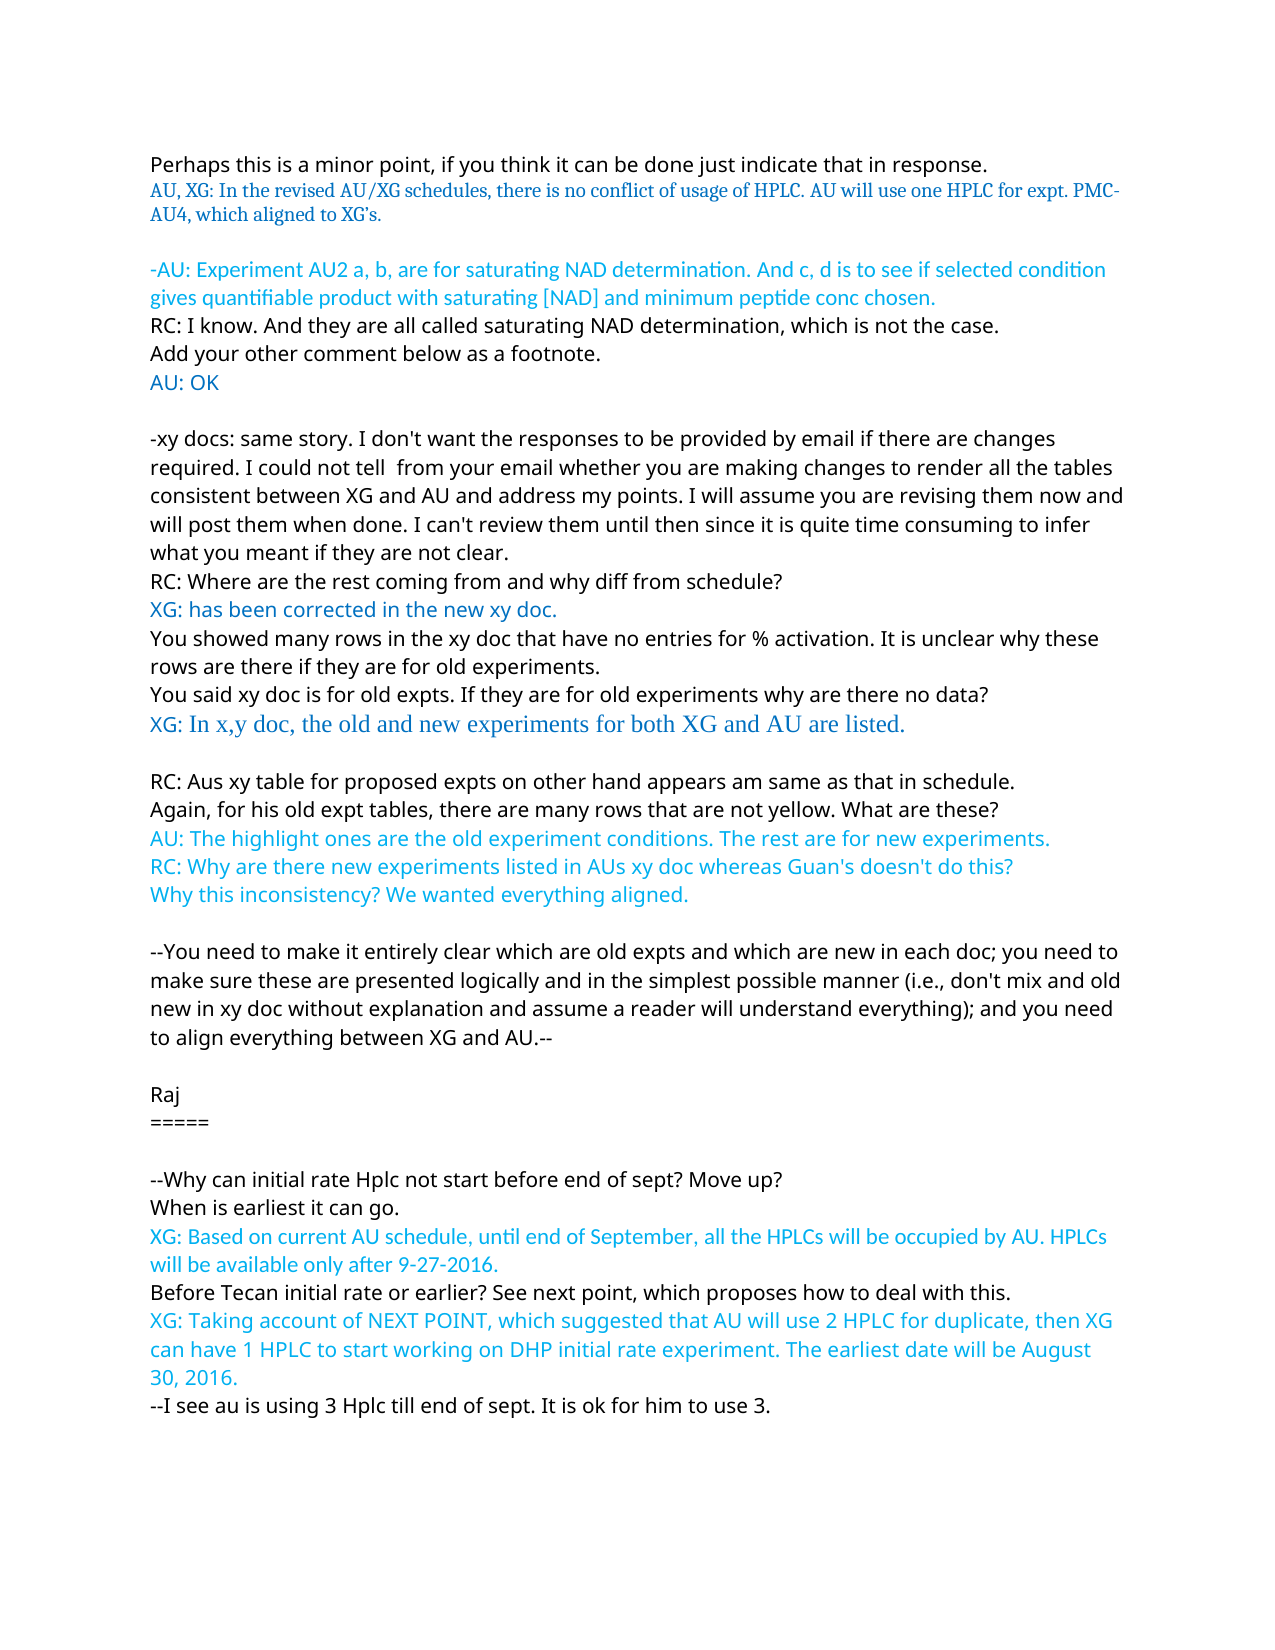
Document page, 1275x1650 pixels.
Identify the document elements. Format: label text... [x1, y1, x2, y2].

text RC: Where are the rest coming from and why diff from schedule? [150, 567, 1125, 595]
text --I see au is using 3 Hplc till end of sept. It is ok for him to use 3. [150, 1392, 1125, 1420]
text -AU: Experiment AU2 a, b, are for saturating NAD determination. And c, d is to see if selected condition gives quantifiable product with saturating [NAD] and minimum peptide conc chosen. [150, 255, 1125, 311]
text Why this inconsistency? We wanted everything aligned. [150, 881, 1125, 909]
text XG: Taking account of NEXT POINT, which suggested that AU will use 2 HPLC for duplicate, then XG can have 1 HPLC to start working on DHP initial rate experiment. The earliest date will be August 30, 2016. [150, 1306, 1125, 1392]
text XG: In x,y doc, the old and new experiments for both XG and AU are listed. [150, 709, 1125, 738]
text XG: Based on current AU schedule, until end of September, all the HPLCs will be occupied by AU. HPLCs will be available only after 9-27-2016. [150, 1222, 1125, 1278]
text AU: OK [150, 368, 1125, 396]
text -xy docs: same story. I don't want the responses to be provided by email if there are changes required. I could not tell from your email whether you are making changes to render all the tables consistent between XG and AU and address my points. I will assume you are revising them now and will post them when done. I can't review them until then since it is quite time consuming to infer what you meant if they are not clear. [150, 424, 1125, 567]
text When is earliest it can go. [150, 1193, 1125, 1222]
text --Why can initial rate Hplc not start before end of sept? Move up? [150, 1165, 1125, 1193]
text RC: I know. And they are all called saturating NAD determination, which is not the case. [150, 311, 1125, 339]
text AU, XG: In the revised AU/XG schedules, there is no conflict of usage of HPLC. AU will use one HPLC for expt. PMC-AU4, which aligned to XG’s. [150, 178, 1125, 226]
text RC: Why are there new experiments listed in AUs xy doc whereas Guan's doesn't do this? [150, 852, 1125, 881]
text Before Tecan initial rate or earlier? See next point, which proposes how to deal with this. [150, 1278, 1125, 1306]
text ===== [150, 1108, 1125, 1137]
text --You need to make it entirely clear which are old expts and which are new in each doc; you need to make sure these are presented logically and in the simplest possible manner (i.e., don't mix and old new in xy doc without explanation and assume a reader will understand everything); and you need to align everything between XG and AU.-- [150, 937, 1125, 1051]
text AU: The highlight ones are the old experiment conditions. The rest are for new experiments. [150, 824, 1125, 852]
text Perhaps this is a minor point, if you think it can be done just indicate that in response. [150, 150, 1125, 178]
text Raj [150, 1080, 1125, 1108]
text You said xy doc is for old expts. If they are for old experiments why are there no data? [150, 681, 1125, 709]
text Add your other comment below as a footnote. [150, 339, 1125, 368]
text XG: has been corrected in the new xy doc. [150, 595, 1125, 624]
text RC: Aus xy table for proposed expts on other hand appears am same as that in schedule. Again, for his old expt tables, there are many rows that are not yellow. What are these? [150, 767, 1125, 824]
text You showed many rows in the xy doc that have no entries for % activation. It is unclear why these rows are there if they are for old experiments. [150, 624, 1125, 681]
